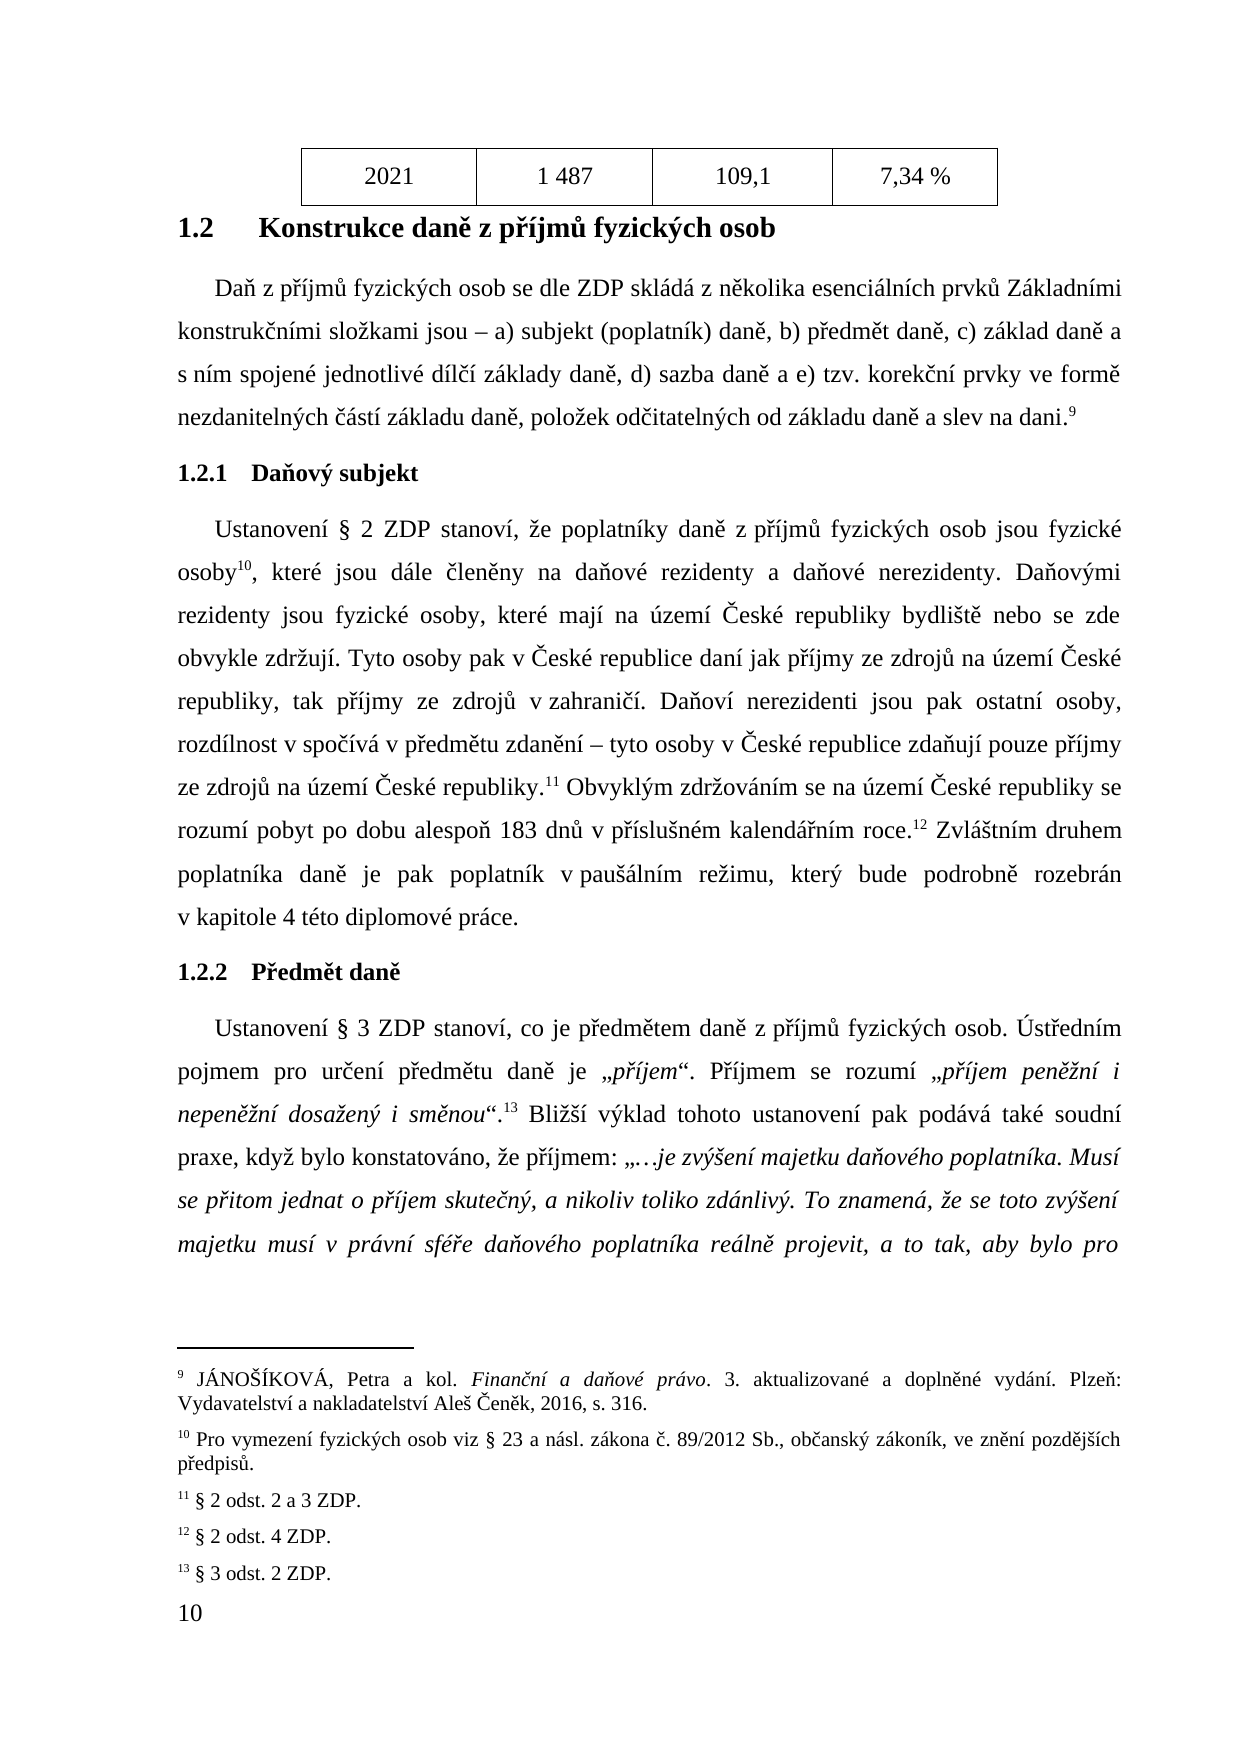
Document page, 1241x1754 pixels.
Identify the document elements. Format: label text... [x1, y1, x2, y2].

text Daňový subjekt [177, 458, 1122, 487]
text Předmět daně [177, 957, 1122, 986]
table_cell 7,34 % [833, 149, 997, 205]
table_cell 1 487 [477, 149, 652, 205]
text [177, 1013, 1122, 1257]
text Daň z příjmů fyzických osob se dle ZDP skládá z několika esenciálních prvků Základními konstrukčními složkami jsou – a) subjekt (poplatník) daně, b) předmět daně, c) základ daně a s ním spojené jednotlivé dílčí základy daně, d) sazba daně a e) tzv. korekční prvky ve formě nezdanitelných částí základu daně, položek odčitatelných od základu daně a slev na dani. [177, 273, 1122, 431]
table_cell 2021 [302, 149, 476, 205]
text Ustanovení § 2 ZDP stanoví, že poplatníky daně z příjmů fyzických osob jsou fyzické osoby, které jsou dále členěny na daňové rezidenty a daňové nerezidenty. Daňovými rezidenty jsou fyzické osoby, které mají na území České republiky bydliště nebo se zde obvykle zdržují. Tyto osoby pak v České republice daní jak příjmy ze zdrojů na území České republiky, tak příjmy ze zdrojů v zahraničí. Daňoví nerezidenti jsou pak ostatní osoby, rozdílnost v spočívá v předmětu zdanění – tyto osoby v České republice zdaňují pouze příjmy ze zdrojů na území České republiky. Obvyklým zdržováním se na území České republiky se rozumí pobyt po dobu alespoň 183 dnů v příslušném kalendářním roce. Zvláštním druhem poplatníka daně je pak poplatník v paušálním režimu, který bude podrobně rozebrán v kapitole 4 této diplomové práce. [177, 514, 1122, 931]
table_cell 109,1 [653, 149, 832, 205]
text Konstrukce daně z příjmů fyzických osob [177, 210, 1122, 244]
